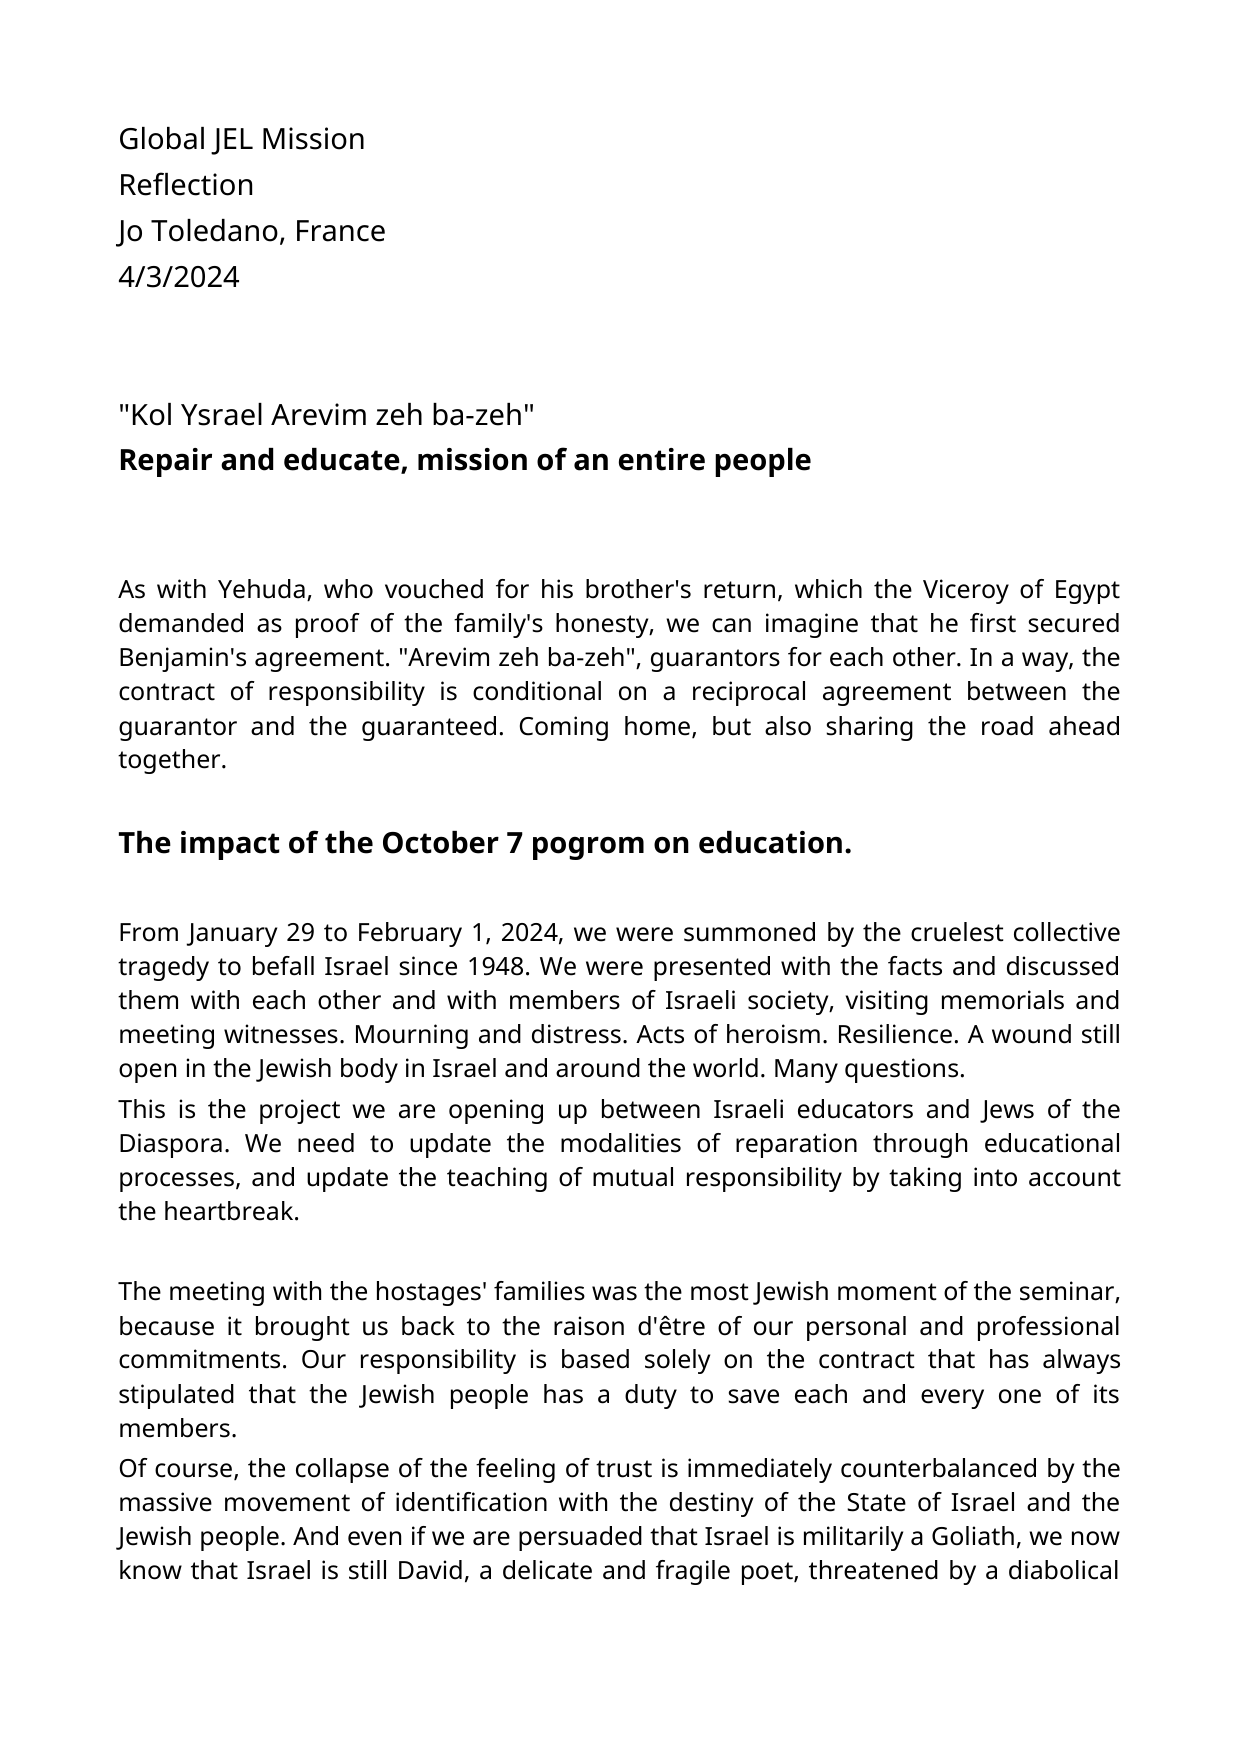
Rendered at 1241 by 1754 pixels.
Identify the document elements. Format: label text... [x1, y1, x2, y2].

text Reflection [118, 164, 1122, 204]
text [118, 1451, 1122, 1587]
text "Kol Ysrael Arevim zeh ba-zeh" [118, 394, 1122, 433]
text The meeting with the hostages' families was the most Jewish moment of the seminar, because it brought us back to the raison d'être of our personal and professional commitments. Our responsibility is based solely on the contract that has always stipulated that the Jewish people has a duty to save each and every one of its members. [118, 1274, 1122, 1444]
text The impact of the October 7 pogrom on education. [118, 823, 1122, 862]
text Jo Toledano, France [118, 210, 1122, 250]
text 4/3/2024 [118, 256, 1122, 296]
text From January 29 to February 1, 2024, we were summoned by the cruelest collective tragedy to befall Israel since 1948. We were presented with the facts and discussed them with each other and with members of Israeli society, visiting memorials and meeting witnesses. Mourning and distress. Acts of heroism. Resilience. A wound still open in the Jewish body in Israel and around the world. Many questions. [118, 915, 1122, 1085]
text Global JEL Mission [118, 118, 1122, 158]
text As with Yehuda, who vouched for his brother's return, which the Viceroy of Egypt demanded as proof of the family's honesty, we can imagine that he first secured Benjamin's agreement. "Arevim zeh ba-zeh", guarantors for each other. In a way, the contract of responsibility is conditional on a reciprocal agreement between the guarantor and the guaranteed. Coming home, but also sharing the road ahead together. [118, 572, 1122, 776]
text This is the project we are opening up between Israeli educators and Jews of the Diaspora. We need to update the modalities of reparation through educational processes, and update the teaching of mutual responsibility by taking into account the heartbreak. [118, 1091, 1122, 1227]
text Repair and educate, mission of an entire people [118, 440, 1122, 479]
